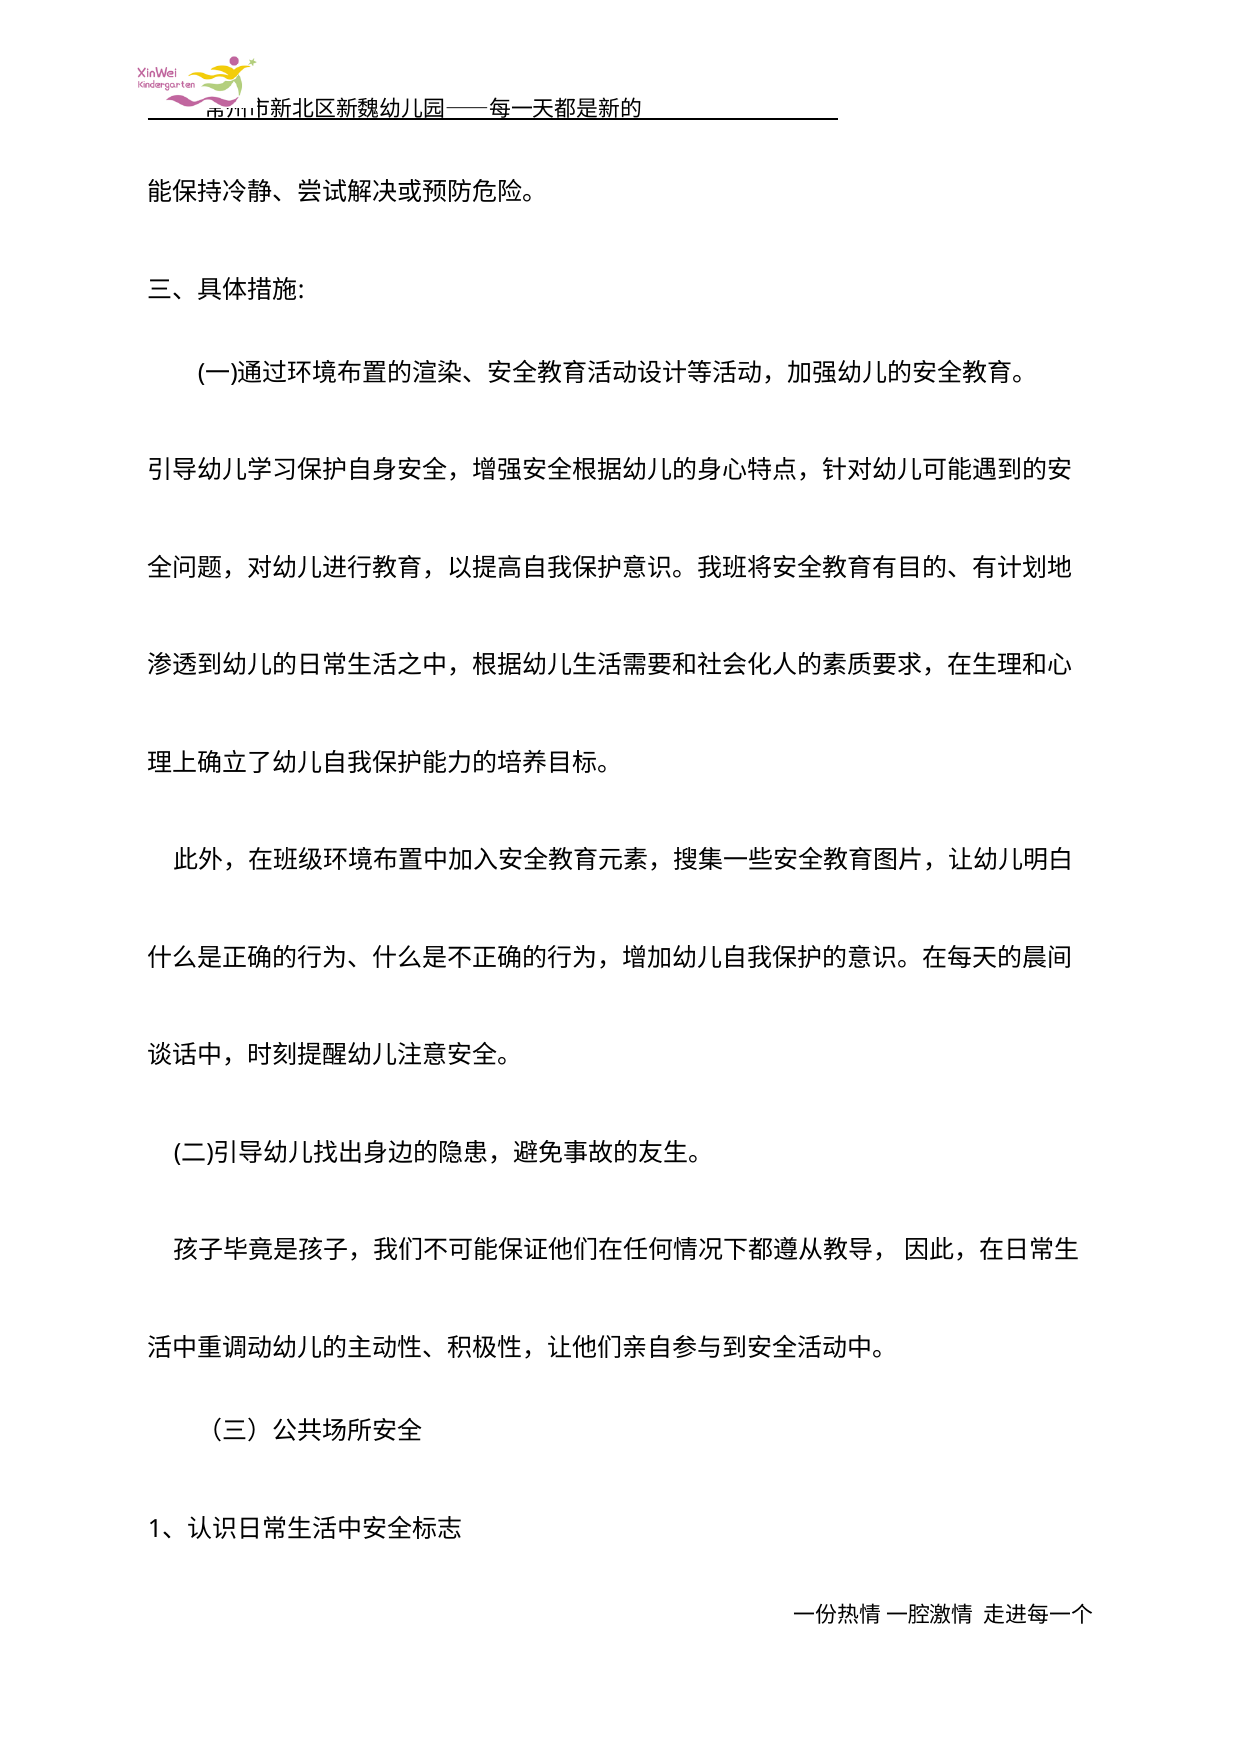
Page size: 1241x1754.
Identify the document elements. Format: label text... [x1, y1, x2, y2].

list (一)通过环境布置的渲染、安全教育活动设计等活动，加强幼儿的安全教育。 引导幼儿学习保护自身安全，增强安全根据幼儿的身心特点，针对幼儿可能遇到的安全问题，对幼儿进行教育，以提高自我保护意识。我班将安全教育有目的、有计划地渗透到幼儿的日常生活之中，根据幼儿生活需要和社会化人的素质要求，在生理和心理上确立了幼儿自我保护能力的培养目标。 此外，在班级环境布置中加入安全教育元素，搜集一些安全教育图片，让幼儿明白什么是正确的行为、什么是不正确的行为，增加幼儿自我保护的意识。在每天的晨间谈话中，时刻提醒幼儿注意安全。 (二)引导幼儿找出身边的隐患，避免事故的友生。 孩子毕竟是孩子，我们不可能保证他们在任何情况下都遵从教导， 因此，在日常生活中重调动幼儿的主动性、积极性，让他们亲自参与到安全活动中。 [148, 338, 1093, 1378]
picture [134, 54, 257, 107]
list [148, 157, 1093, 320]
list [148, 1396, 1093, 1559]
